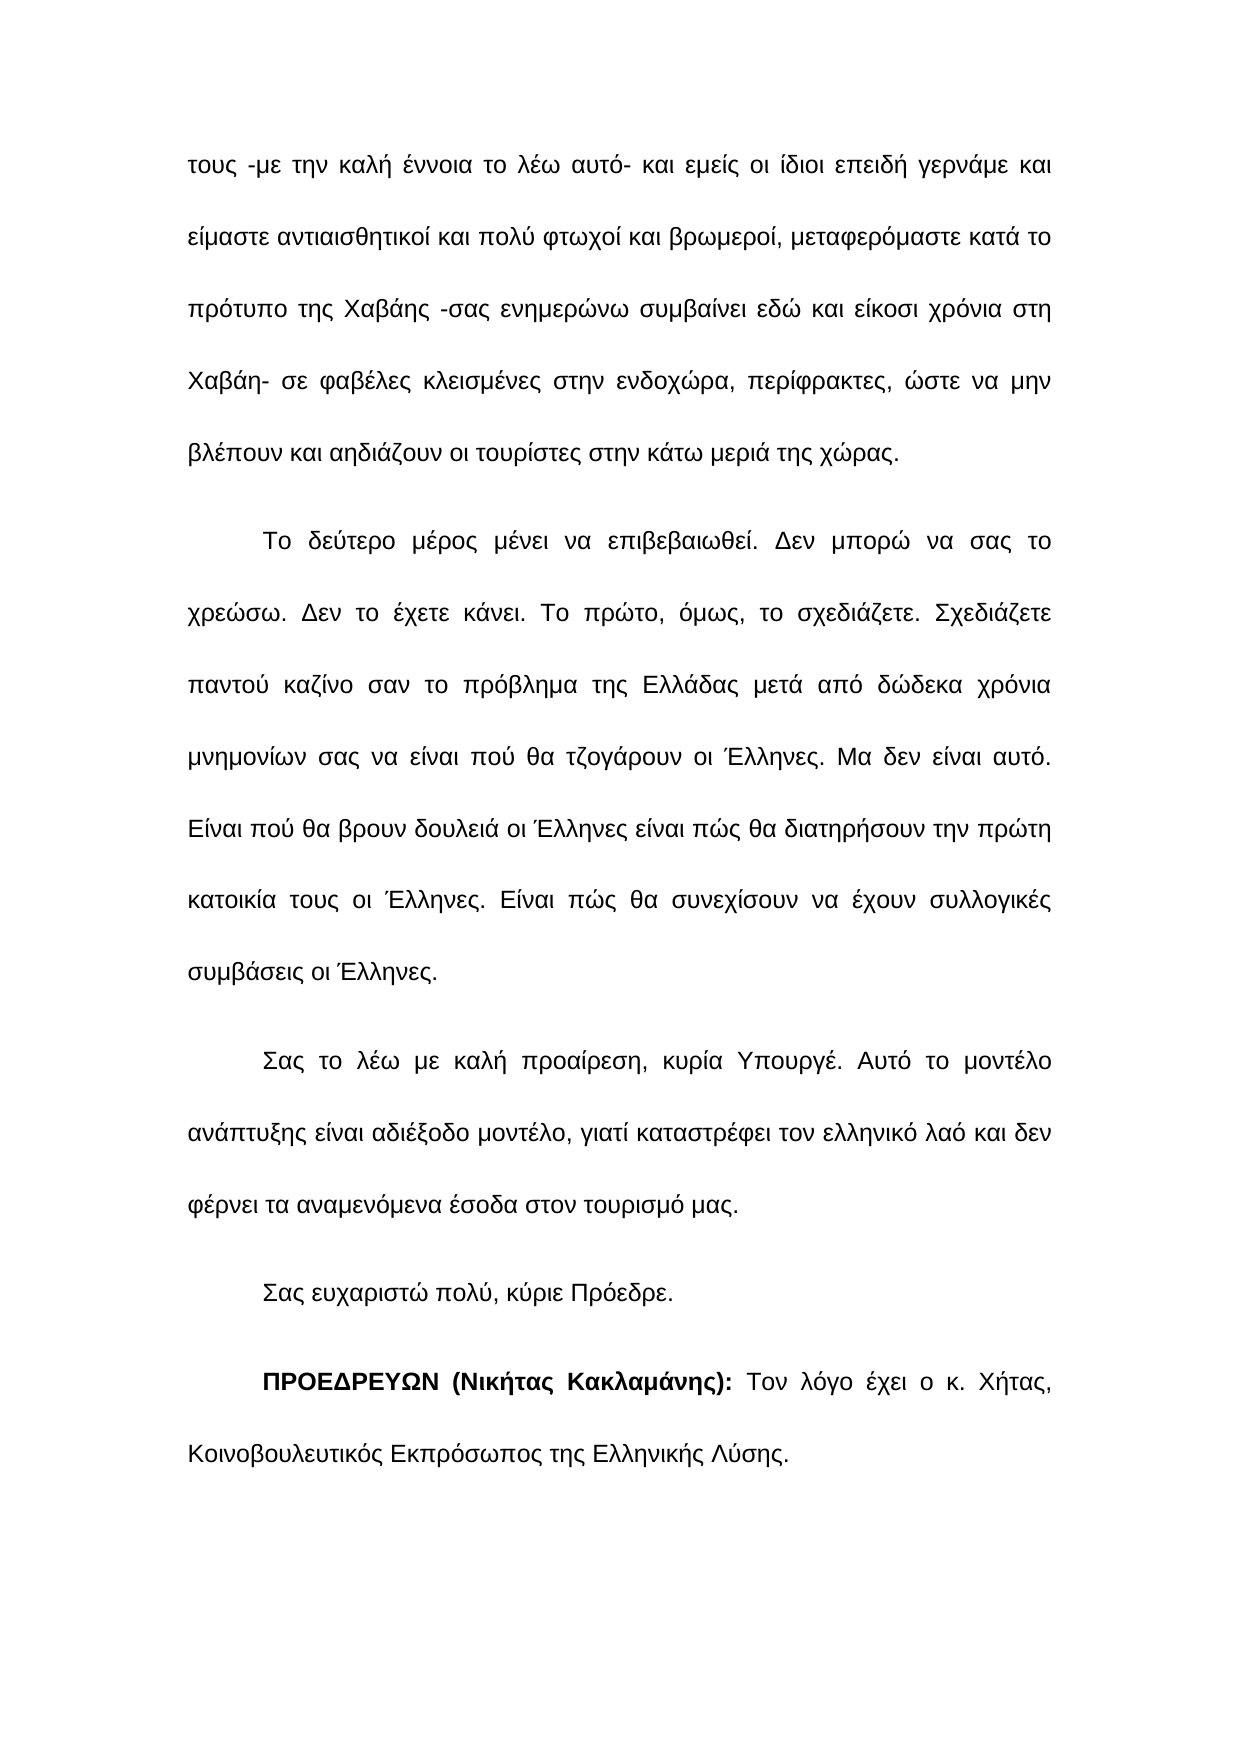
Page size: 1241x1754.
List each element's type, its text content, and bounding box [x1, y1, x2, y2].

text Το δεύτερο μέρος μένει να επιβεβαιωθεί. Δεν μπορώ να σας το χρεώσω. Δεν το έχετε κάνει. Το πρώτο, όμως, το σχεδιάζετε. Σχεδιάζετε παντού καζίνο σαν το πρόβλημα της Ελλάδας μετά από δώδεκα χρόνια μνημονίων σας να είναι πού θα τζογάρουν οι Έλληνες. Μα δεν είναι αυτό. Είναι πού θα βρουν δουλειά οι Έλληνες είναι πώς θα διατηρήσουν την πρώτη κατοικία τους οι Έλληνες. Είναι πώς θα συνεχίσουν να έχουν συλλογικές συμβάσεις οι Έλληνες. [187, 526, 1053, 986]
text Σας το λέω με καλή προαίρεση, κυρία Υπουργέ. Αυτό το μοντέλο ανάπτυξης είναι αδιέξοδο μοντέλο, γιατί καταστρέφει τον ελληνικό λαό και δεν φέρνει τα αναμενόμενα έσοδα στον τουρισμό μας. [187, 1046, 1053, 1218]
text ΠΡΟΕΔΡΕΥΩΝ (Νικήτας Κακλαμάνης): Τον λόγο έχει ο κ. Χήτας, Κοινοβουλευτικός Εκπρόσωπος της Ελληνικής Λύσης. [187, 1367, 1053, 1467]
text Σας ευχαριστώ πολύ, κύριε Πρόεδρε. [187, 1278, 1053, 1307]
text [187, 150, 1053, 466]
